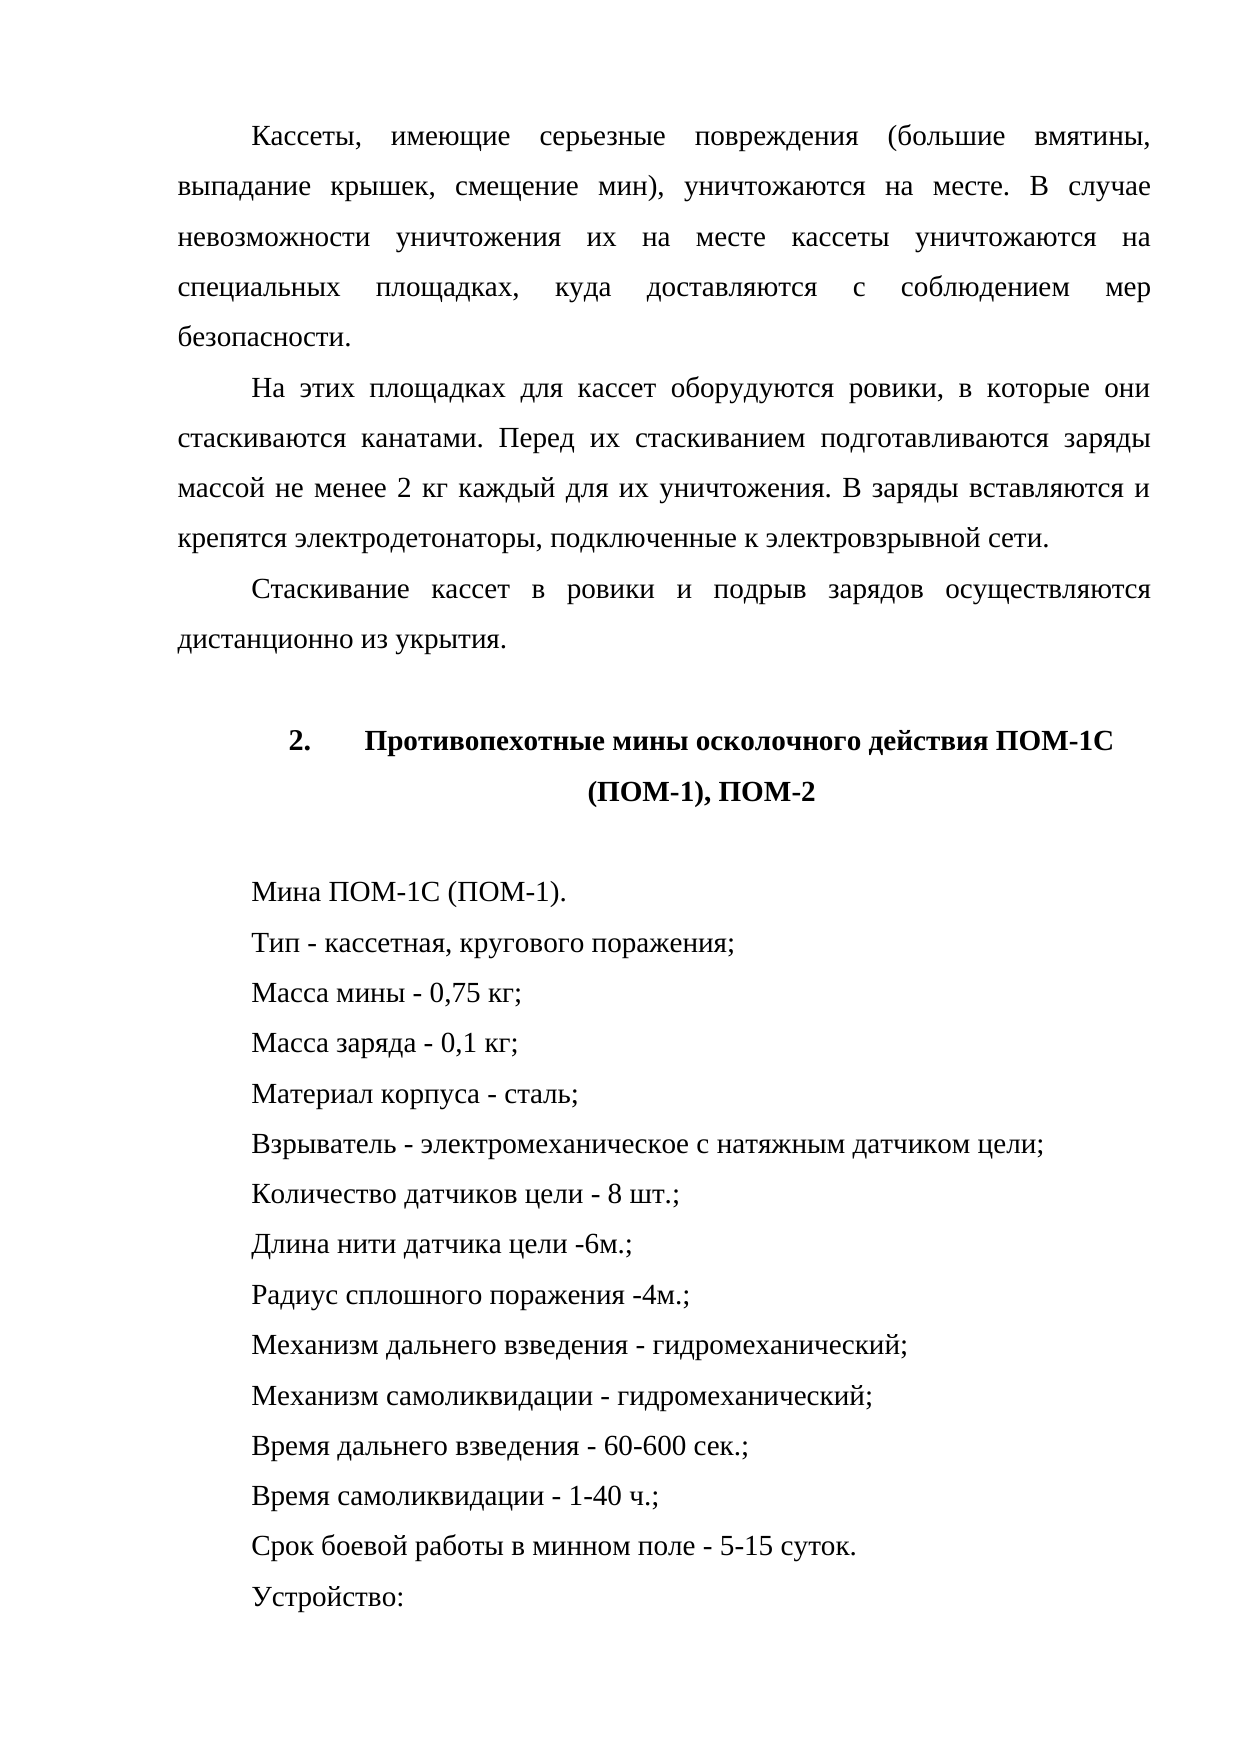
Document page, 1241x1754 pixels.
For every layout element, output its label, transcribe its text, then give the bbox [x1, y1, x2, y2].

text Механизм дальнего взведения - гидромеханический; [177, 1327, 1152, 1361]
text (ПОМ-1), ПОМ-2 [177, 774, 1152, 807]
text Радиус сплошного поражения -4м.; [177, 1277, 1152, 1311]
text Стаскивание кассет в ровики и подрыв зарядов осуществляются дистанционно из укрытия. [177, 571, 1152, 655]
text Кассеты, имеющие серьезные повреждения (большие вмятины, выпадание крышек, смещение мин), уничтожаются на месте. В случае невозможности уничтожения их на месте кассеты уничтожаются на специальных площадках, куда доставляются с соблюдением мер безопасности. [177, 118, 1152, 353]
text Длина нити датчика цели -6м.; [177, 1227, 1152, 1260]
text Масса заряда - 0,1 кг; [177, 1025, 1152, 1059]
text Количество датчиков цели - 8 шт.; [177, 1176, 1152, 1210]
text Время самоликвидации - 1-40 ч.; [177, 1478, 1152, 1512]
text Срок боевой работы в минном поле - 5-15 суток. [177, 1528, 1152, 1562]
text Материал корпуса - сталь; [177, 1076, 1152, 1109]
text Масса мины - 0,75 кг; [177, 975, 1152, 1009]
text На этих площадках для кассет оборудуются ровики, в которые они стаскиваются канатами. Перед их стаскиванием подготавливаются заряды массой не менее 2 кг каждый для их уничтожения. В заряды вставляются и крепятся электродетонаторы, подключенные к электровзрывной сети. [177, 370, 1152, 554]
text Время дальнего взведения - 60-600 сек.; [177, 1428, 1152, 1461]
text Устройство: [177, 1579, 1152, 1612]
text Взрыватель - электромеханическое с натяжным датчиком цели; [177, 1126, 1152, 1159]
text Мина ПОМ-1С (ПOM-1). [177, 874, 1152, 908]
list Противопехотные мины осколочного действия ПОМ-1С [177, 722, 1152, 757]
text Механизм самоликвидации - гидромеханический; [177, 1378, 1152, 1411]
text Тип - кассетная, кругового поражения; [177, 925, 1152, 958]
